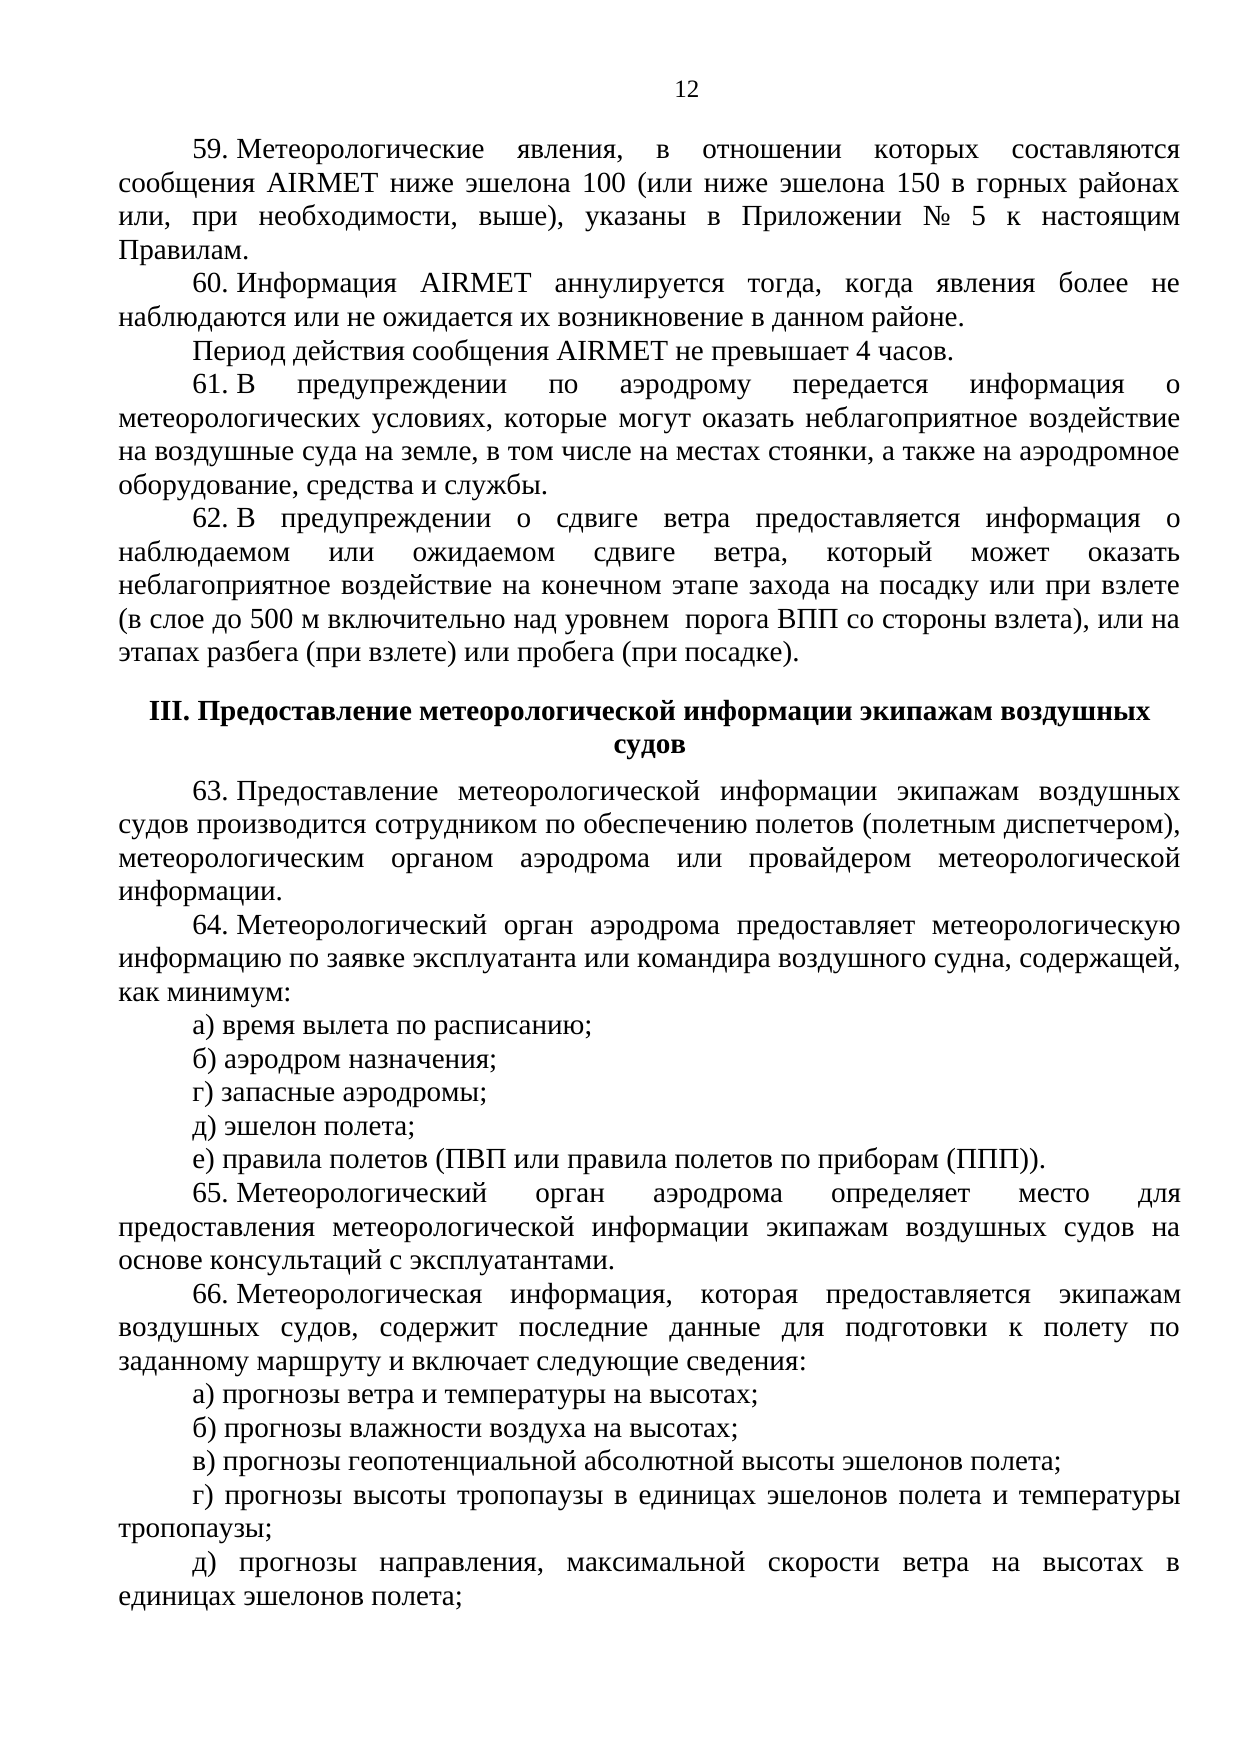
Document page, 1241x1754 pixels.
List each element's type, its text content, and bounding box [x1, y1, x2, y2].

subtitle В предупреждении по аэродрому передается информация о метеорологических условиях, которые могут оказать неблагоприятное воздействие на воздушные суда на земле, в том числе на местах стоянки, а также на аэродромное оборудование, средства и службы. [118, 366, 1181, 500]
text а) прогнозы ветра и температуры на высотах; [118, 1376, 1181, 1410]
subtitle Метеорологические явления, в отношении которых составляются сообщения AIRMET ниже эшелона 100 (или ниже эшелона 150 в горных районах или, при необходимости, выше), указаны в Приложении № 5 к настоящим Правилам. [118, 131, 1181, 266]
subtitle Метеорологическая информация, которая предоставляется экипажам воздушных судов, содержит последние данные для подготовки к полету по заданному маршруту и включает следующие сведения: [118, 1276, 1181, 1376]
subtitle Метеорологический орган аэродрома определяет место для предоставления метеорологической информации экипажам воздушных судов на основе консультаций с эксплуатантами. [118, 1175, 1181, 1276]
subtitle III. Предоставление метеорологической информации экипажам воздушных судов [118, 693, 1181, 760]
subtitle Метеорологический орган аэродрома предоставляет метеорологическую информацию по заявке эксплуатанта или командира воздушного судна, содержащей, как минимум: [118, 907, 1181, 1007]
text б) прогнозы влажности воздуха на высотах; [118, 1410, 1181, 1443]
text г) прогнозы высоты тропопаузы в единицах эшелонов полета и температуры тропопаузы; [118, 1477, 1181, 1544]
text е) правила полетов (ПВП или правила полетов по приборам (ППП)). [118, 1142, 1181, 1175]
subtitle Предоставление метеорологической информации экипажам воздушных судов производится сотрудником по обеспечению полетов (полетным диспетчером), метеорологическим органом аэродрома или провайдером метеорологической информации. [118, 773, 1181, 907]
text Период действия сообщения AIRMET не превышает 4 часов. [118, 333, 1181, 366]
subtitle В предупреждении о сдвиге ветра предоставляется информация о наблюдаемом или ожидаемом сдвиге ветра, который может оказать неблагоприятное воздействие на конечном этапе захода на посадку или при взлете (в слое до 500 м включительно над уровнем порога ВПП со стороны взлета), или на этапах разбега (при взлете) или пробега (при посадке). [118, 500, 1181, 668]
text г) запасные аэродромы; [118, 1074, 1181, 1108]
text д) эшелон полета; [118, 1108, 1181, 1142]
text д) прогнозы направления, максимальной скорости ветра на высотах в единицах эшелонов полета; [118, 1544, 1181, 1611]
subtitle Информация AIRMET аннулируется тогда, когда явления более не наблюдаются или не ожидается их возникновение в данном районе. [118, 266, 1181, 333]
text б) аэродром назначения; [118, 1041, 1181, 1074]
text в) прогнозы геопотенциальной абсолютной высоты эшелонов полета; [118, 1443, 1181, 1477]
text а) время вылета по расписанию; [118, 1007, 1181, 1041]
